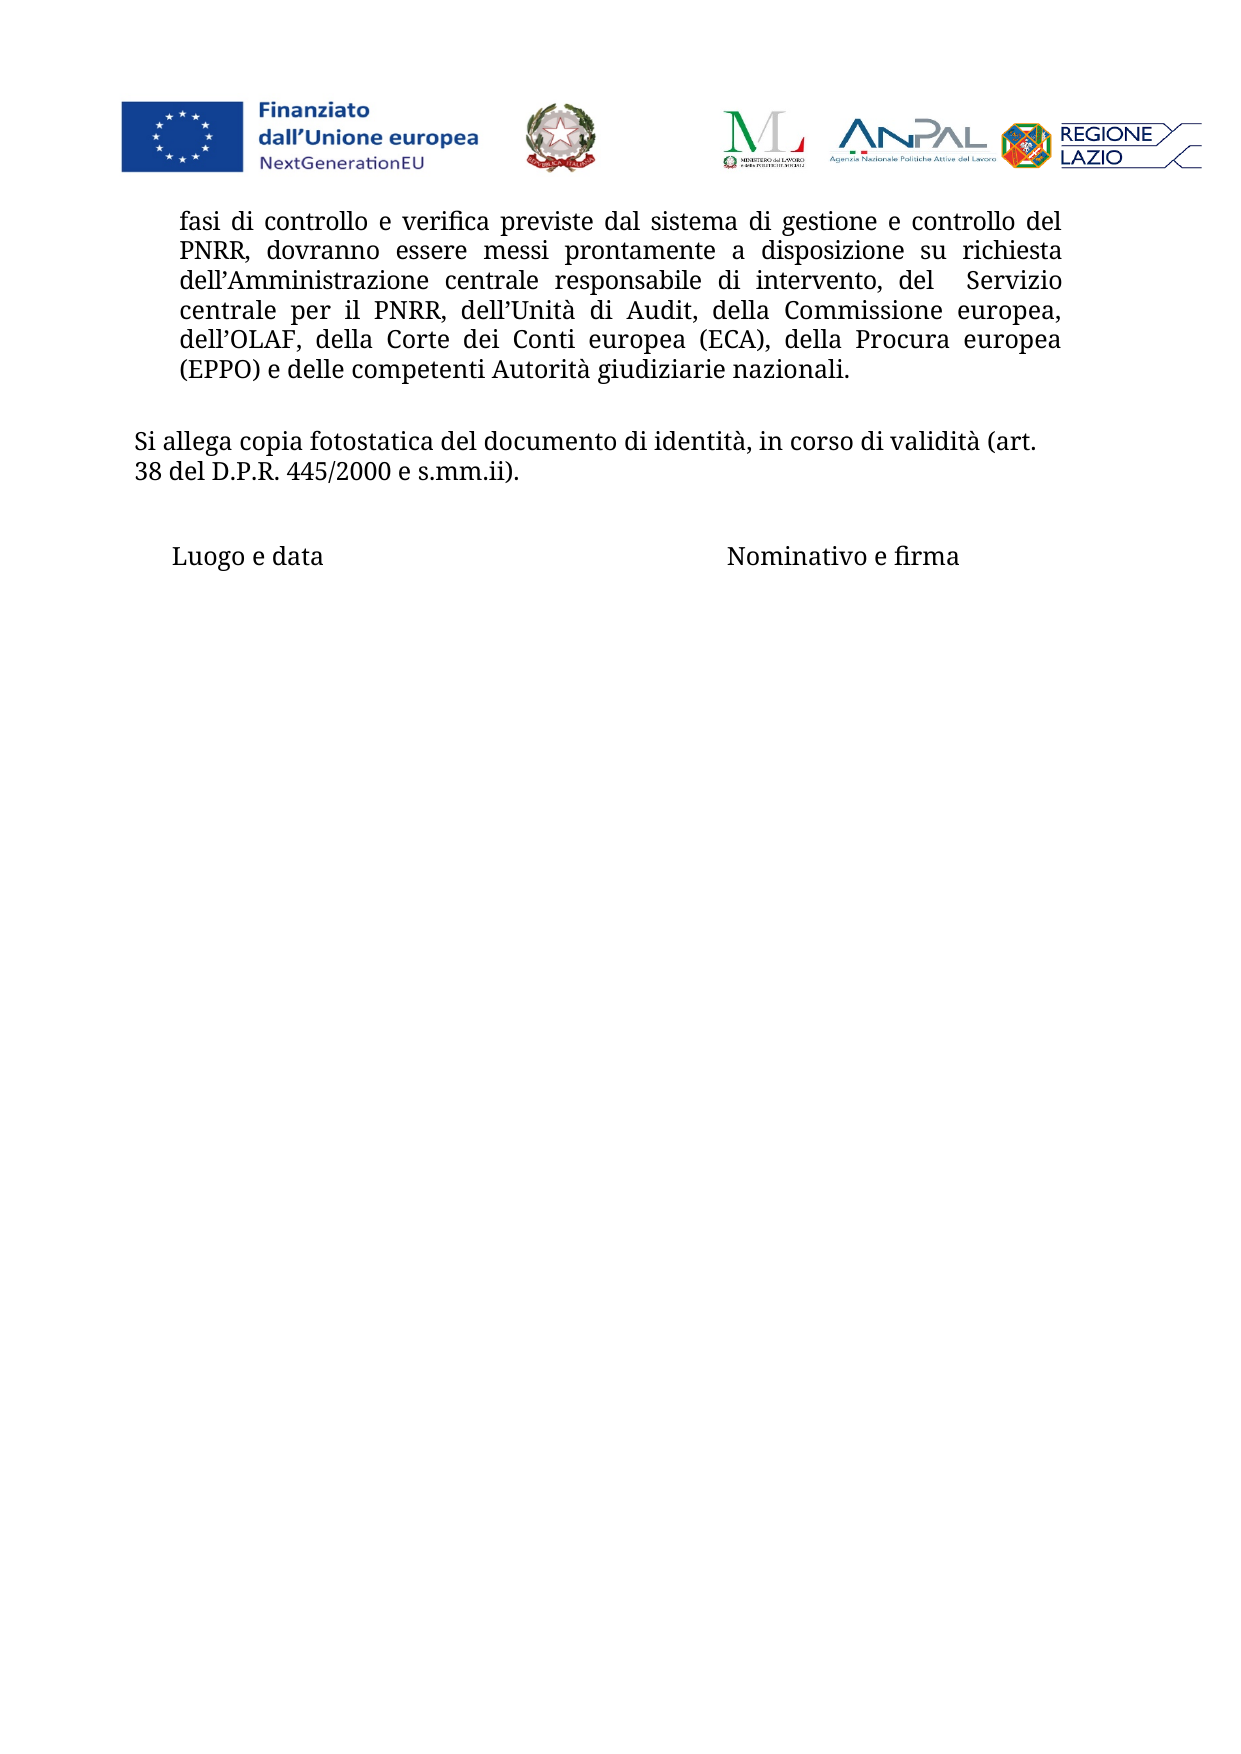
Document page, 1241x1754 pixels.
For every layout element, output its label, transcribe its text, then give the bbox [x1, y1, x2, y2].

text Luogo e data Nominativo e firma [172, 543, 1085, 571]
picture [109, 93, 605, 181]
picture [709, 75, 1206, 207]
text Si allega copia fotostatica del documento di identità, in corso di validità (art. 38 del D.P.R. 445/2000 e s.mm.ii). [134, 426, 1063, 486]
